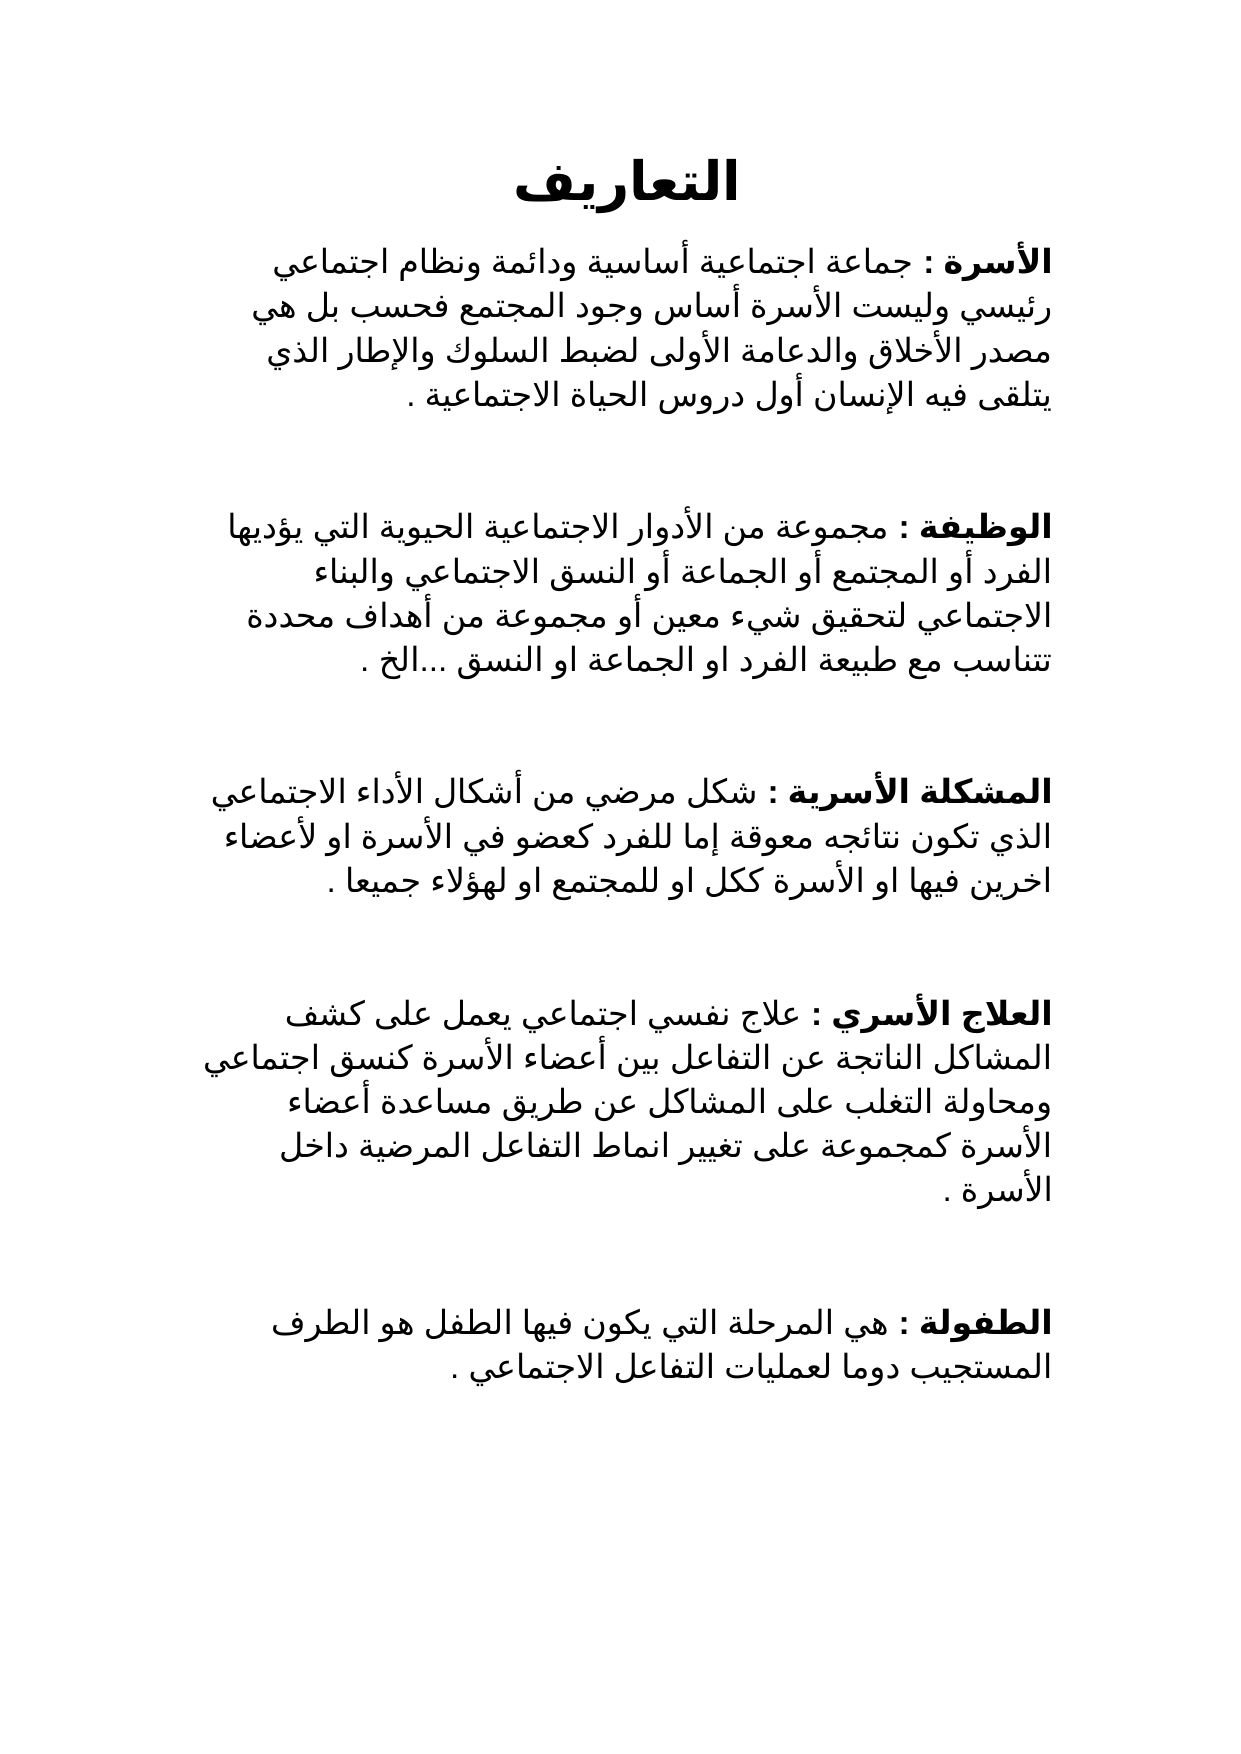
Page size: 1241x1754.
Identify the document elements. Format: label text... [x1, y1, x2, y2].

text التعاريف [187, 150, 1053, 212]
text العلاج الأسري : علاج نفسي اجتماعي يعمل على كشف المشاكل الناتجة عن التفاعل بين أعضاء الأسرة كنسق اجتماعي ومحاولة التغلب على المشاكل عن طريق مساعدة أعضاء الأسرة كمجموعة على تغيير انماط التفاعل المرضية داخل الأسرة . [187, 993, 1053, 1209]
text الوظيفة : مجموعة من الأدوار الاجتماعية الحيوية التي يؤديها الفرد أو المجتمع أو الجماعة أو النسق الاجتماعي والبناء الاجتماعي لتحقيق شيء معين أو مجموعة من أهداف محددة تتناسب مع طبيعة الفرد او الجماعة او النسق ...الخ . [187, 507, 1053, 678]
text المشكلة الأسرية : شكل مرضي من أشكال الأداء الاجتماعي الذي تكون نتائجه معوقة إما للفرد كعضو في الأسرة او لأعضاء اخرين فيها او الأسرة ككل او للمجتمع او لهؤلاء جميعا . [187, 773, 1053, 899]
text الطفولة : هي المرحلة التي يكون فيها الطفل هو الطرف المستجيب دوما لعمليات التفاعل الاجتماعي . [187, 1303, 1053, 1385]
text الأسرة : جماعة اجتماعية أساسية ودائمة ونظام اجتماعي رئيسي وليست الأسرة أساس وجود المجتمع فحسب بل هي مصدر الأخلاق والدعامة الأولى لضبط السلوك والإطار الذي يتلقى فيه الإنسان أول دروس الحياة الاجتماعية . [187, 242, 1053, 413]
